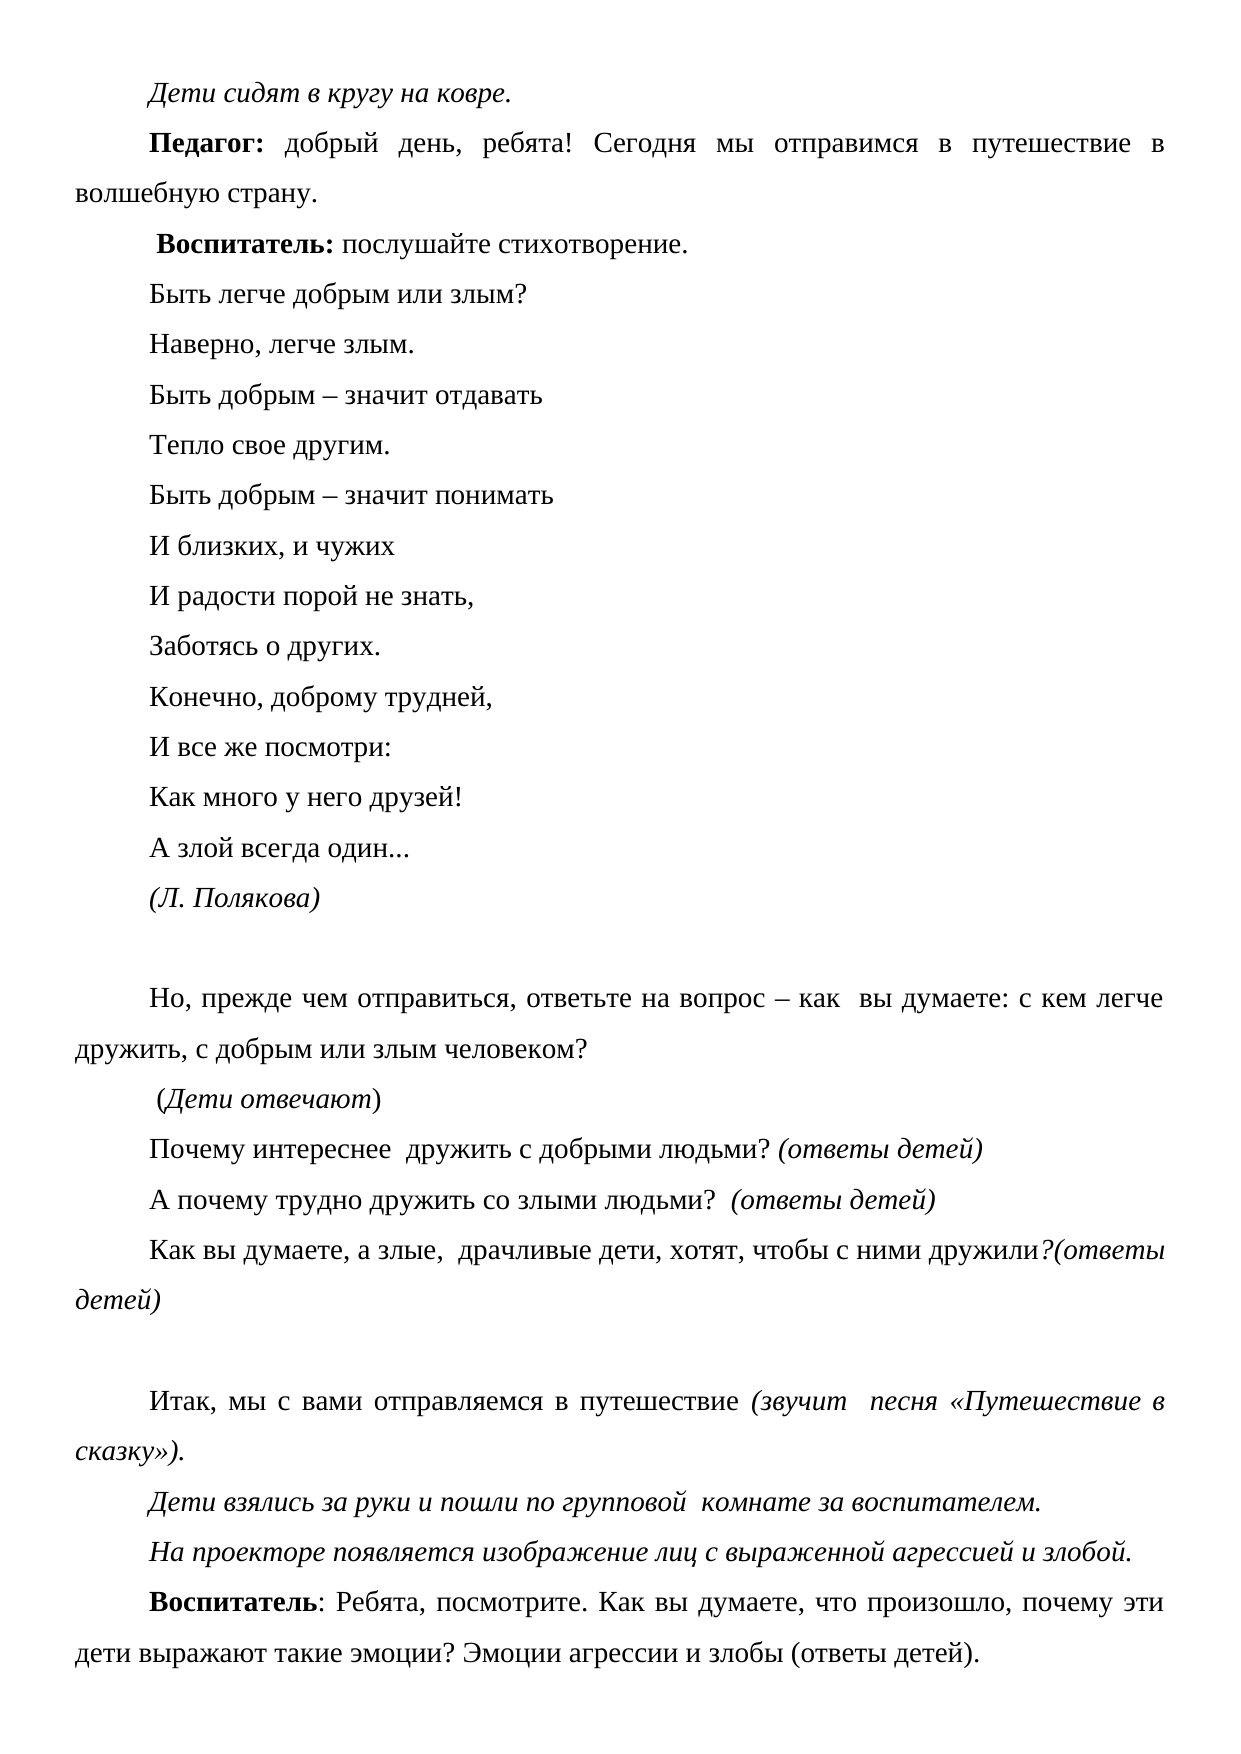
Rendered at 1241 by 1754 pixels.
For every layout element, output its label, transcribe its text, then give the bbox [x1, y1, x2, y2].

text Итак, мы с вами отправляемся в путешествие (звучит песня «Путешествие в сказку»). [75, 1383, 1165, 1467]
text Дети взялись за руки и пошли по групповой комнате за воспитателем. [75, 1484, 1165, 1517]
text Дети сидят в кругу на ковре. [75, 75, 1165, 108]
text (Дети отвечают) [75, 1081, 1165, 1115]
text Быть добрым – значит отдавать [75, 377, 1165, 410]
text Воспитатель: послушайте стихотворение. [75, 226, 1165, 259]
text И близких, и чужих [75, 528, 1165, 561]
text И все же посмотри: [75, 729, 1165, 763]
text И радости порой не знать, [75, 578, 1165, 612]
text Быть добрым – значит понимать [75, 477, 1165, 511]
text Воспитатель: Ребята, посмотрите. Как вы думаете, что произошло, почему эти дети выражают такие эмоции? Эмоции агрессии и злобы (ответы детей). [75, 1584, 1165, 1668]
text Почему интереснее дружить с добрыми людьми? (ответы детей) [75, 1132, 1165, 1165]
text На проекторе появляется изображение лиц с выраженной агрессией и злобой. [75, 1534, 1165, 1568]
text Педагог: добрый день, ребята! Сегодня мы отправимся в путешествие в волшебную страну. [75, 125, 1165, 209]
text А почему трудно дружить со злыми людьми? (ответы детей) [75, 1182, 1165, 1215]
text Но, прежде чем отправиться, ответьте на вопрос – как вы думаете: с кем легче дружить, с добрым или злым человеком? [75, 981, 1165, 1064]
text Как вы думаете, а злые, драчливые дети, хотят, чтобы с ними дружили?(ответы детей) [75, 1232, 1165, 1316]
text Наверно, легче злым. [75, 327, 1165, 360]
text А злой всегда один... [75, 830, 1165, 863]
text Быть легче добрым или злым? [75, 276, 1165, 310]
text Тепло свое другим. [75, 427, 1165, 461]
text Конечно, доброму трудней, [75, 679, 1165, 712]
text Как много у него друзей! [75, 779, 1165, 813]
text Заботясь о других. [75, 628, 1165, 662]
text (Л. Полякова) [75, 880, 1165, 913]
